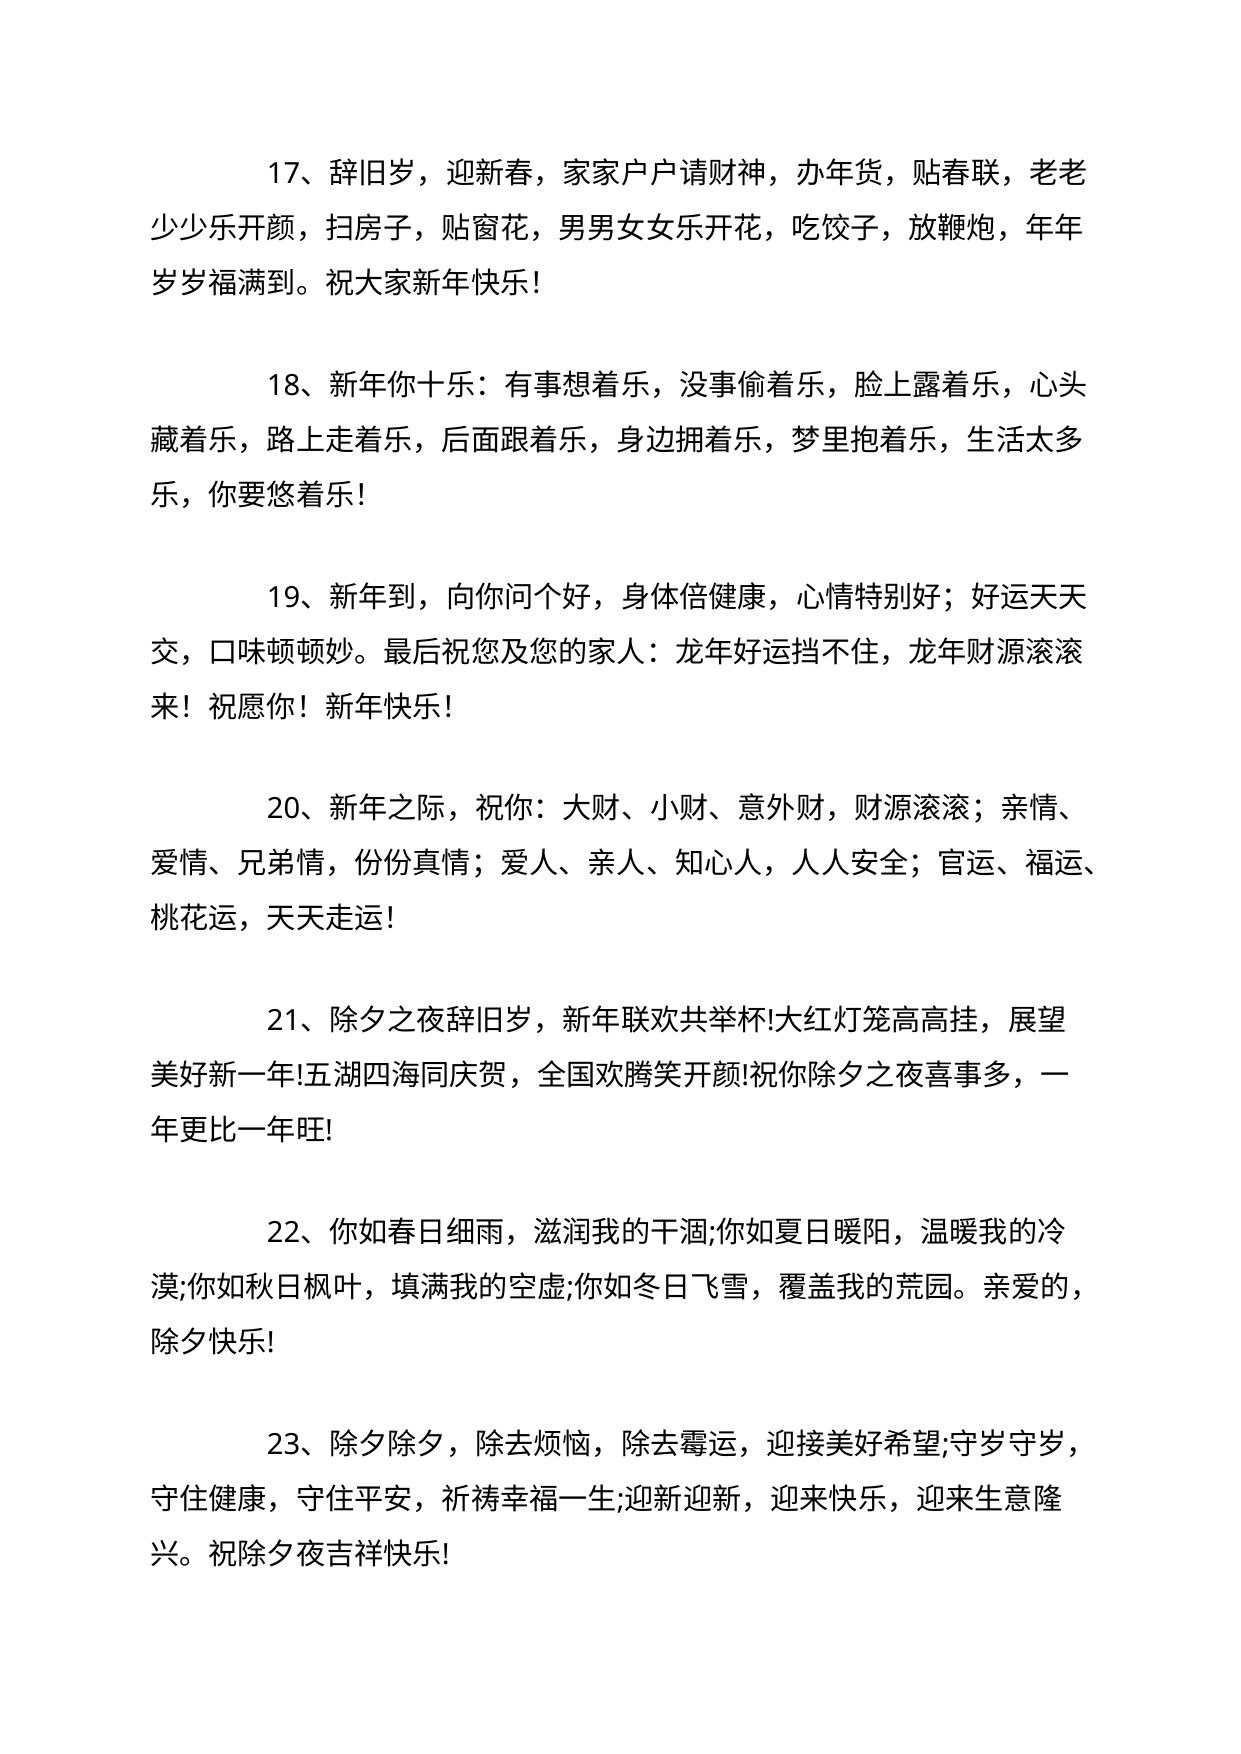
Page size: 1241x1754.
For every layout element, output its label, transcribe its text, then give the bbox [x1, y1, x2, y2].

text 21、除夕之夜辞旧岁，新年联欢共举杯!大红灯笼高高挂，展望美好新一年!五湖四海同庆贺，全国欢腾笑开颜!祝你除夕之夜喜事多，一年更比一年旺! [150, 997, 1090, 1149]
text 20、新年之际，祝你：大财、小财、意外财，财源滚滚；亲情、爱情、兄弟情，份份真情；爱人、亲人、知心人，人人安全；官运、福运、桃花运，天天走运！ [150, 785, 1090, 937]
text 23、除夕除夕，除去烦恼，除去霉运，迎接美好希望;守岁守岁，守住健康，守住平安，祈祷幸福一生;迎新迎新，迎来快乐，迎来生意隆兴。祝除夕夜吉祥快乐! [150, 1421, 1090, 1573]
text 18、新年你十乐：有事想着乐，没事偷着乐，脸上露着乐，心头藏着乐，路上走着乐，后面跟着乐，身边拥着乐，梦里抱着乐，生活太多乐，你要悠着乐！ [150, 362, 1090, 514]
text 19、新年到，向你问个好，身体倍健康，心情特别好；好运天天交，口味顿顿妙。最后祝您及您的家人：龙年好运挡不住，龙年财源滚滚来！祝愿你！新年快乐！ [150, 573, 1090, 726]
text 22、你如春日细雨，滋润我的干涸;你如夏日暖阳，温暖我的冷漠;你如秋日枫叶，填满我的空虚;你如冬日飞雪，覆盖我的荒园。亲爱的，除夕快乐! [150, 1209, 1090, 1361]
text 17、辞旧岁，迎新春，家家户户请财神，办年货，贴春联，老老少少乐开颜，扫房子，贴窗花，男男女女乐开花，吃饺子，放鞭炮，年年岁岁福满到。祝大家新年快乐！ [150, 150, 1090, 302]
